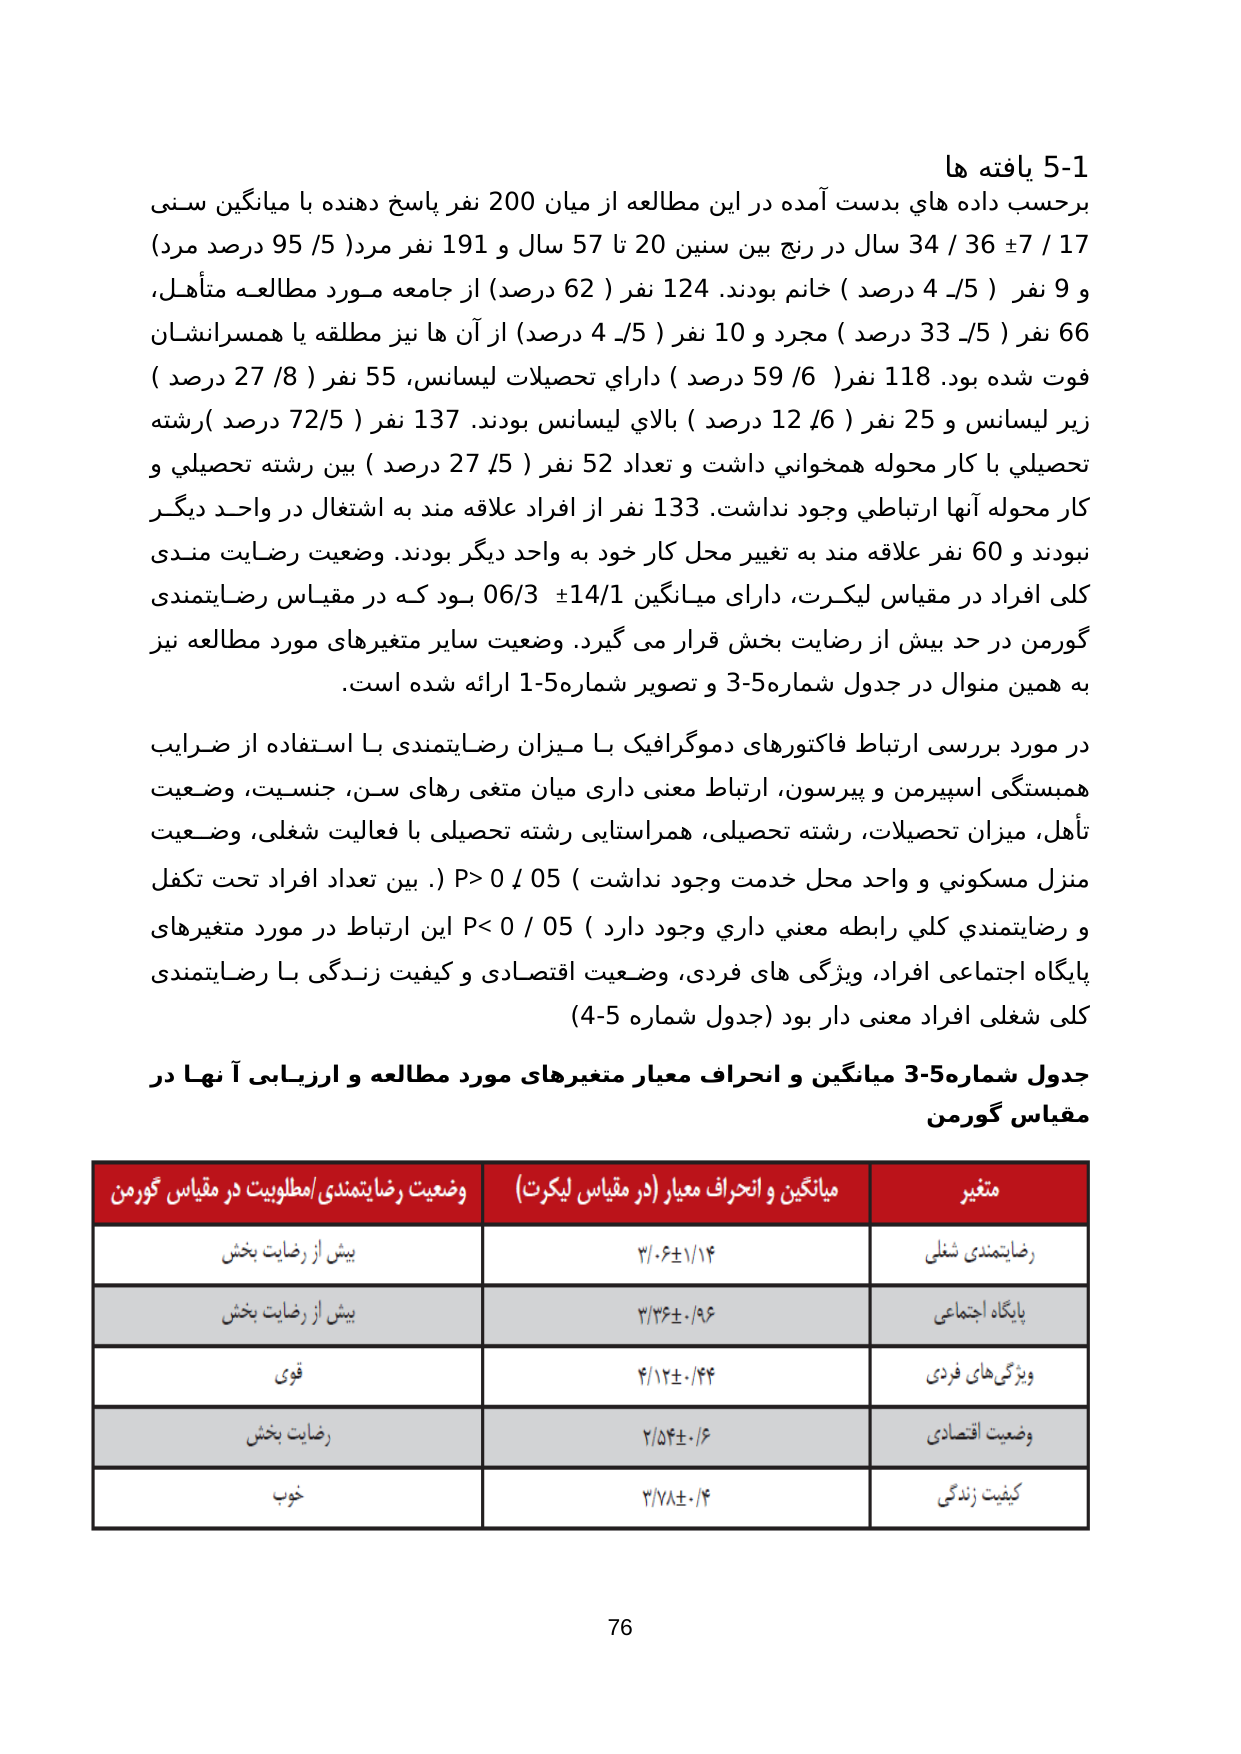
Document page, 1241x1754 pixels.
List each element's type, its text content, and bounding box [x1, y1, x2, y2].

subtitle 5-1 يافته ها [150, 150, 1090, 184]
text برحسب داده هاي بدست آمده در اين مطالعه از ميان 200 نفر پاسخ دهنده با میانگین سنی 17 / 7± 36 / 34 سال در رنج بين سنين 20 تا 57 سال و 191 نفر مرد( 5/ 95 درصد مرد) و 9 نفر ( 5/ 4 درصد ) خانم بودند. 124 نفر ( 62 درصد) از جامعه مورد مطالعه متأهل، 66 نفر ( 5/ 33 درصد ) مجرد و 10 نفر ( 5/ 4 درصد) از آن ها نيز مطلقه يا همسرانشان فوت شده بود. 118 نفر( 6/ 59 درصد ) داراي تحصيلات ليسانس، 55 نفر ( 8/ 27 درصد ) زير ليسانس و 25 نفر ( 6/ 12 درصد ) بالاي ليسانس بودند. 137 نفر ( 72/5 درصد )رشته تحصيلي با كار محوله همخواني داشت و تعداد 52 نفر ( 5/ 27 درصد ) بين رشته تحصيلي و كار محوله آنها ارتباطي وجود نداشت. 133 نفر از افراد علاقه مند به اشتغال در واحد ديگر نبودند و 60 نفر علاقه مند به تغییر محل کار خود به واحد دیگر بودند. وضعیت رضایت مندی کلی افراد در مقیاس لیکرت، دارای میانگین 14/1± 06/3 بود که در مقیاس رضایتمندی گورمن در حد بیش از رضایت بخش قرار می گیرد. وضعیت سایر متغیرهای مورد مطالعه نیز به همین منوال در جدول شماره5-3 و تصویر شماره5-1 ارائه شده است. [150, 187, 1090, 698]
picture [88, 1158, 1090, 1537]
text در مورد بررسی ارتباط فاکتورهای دموگرافیک با میزان رضایتمندی با استفاده از ضرایب همبستگی اسپیرمن و پیرسون، ارتباط معنی داری میان متغی رهای سن، جنسیت، وضعیت تأهل، میزان تحصیلات، رشته تحصیلی، همراستایی رشته تحصیلی با فعالیت شغلی، وضعيت منزل مسكوني و واحد محل خدمت وجود نداشت ) 05 / P> 0 (. بين تعداد افراد تحت تكفل و رضايتمندي كلي رابطه معني داري وجود دارد ) 05 / P< 0 این ارتباط در مورد متغیرهای پایگاه اجتماعی افراد، ویژگی های فردی، وضعیت اقتصادی و کیفیت زندگی با رضایتمندی کلی شغلی افراد معنی دار بود (جدول شماره 5-4) [150, 729, 1090, 1030]
text جدول شماره5-3 میانگین و انحراف معیار متغیرهای مورد مطالعه و ارزیابی آ نها در مقیاس گورمن [150, 1062, 1090, 1128]
